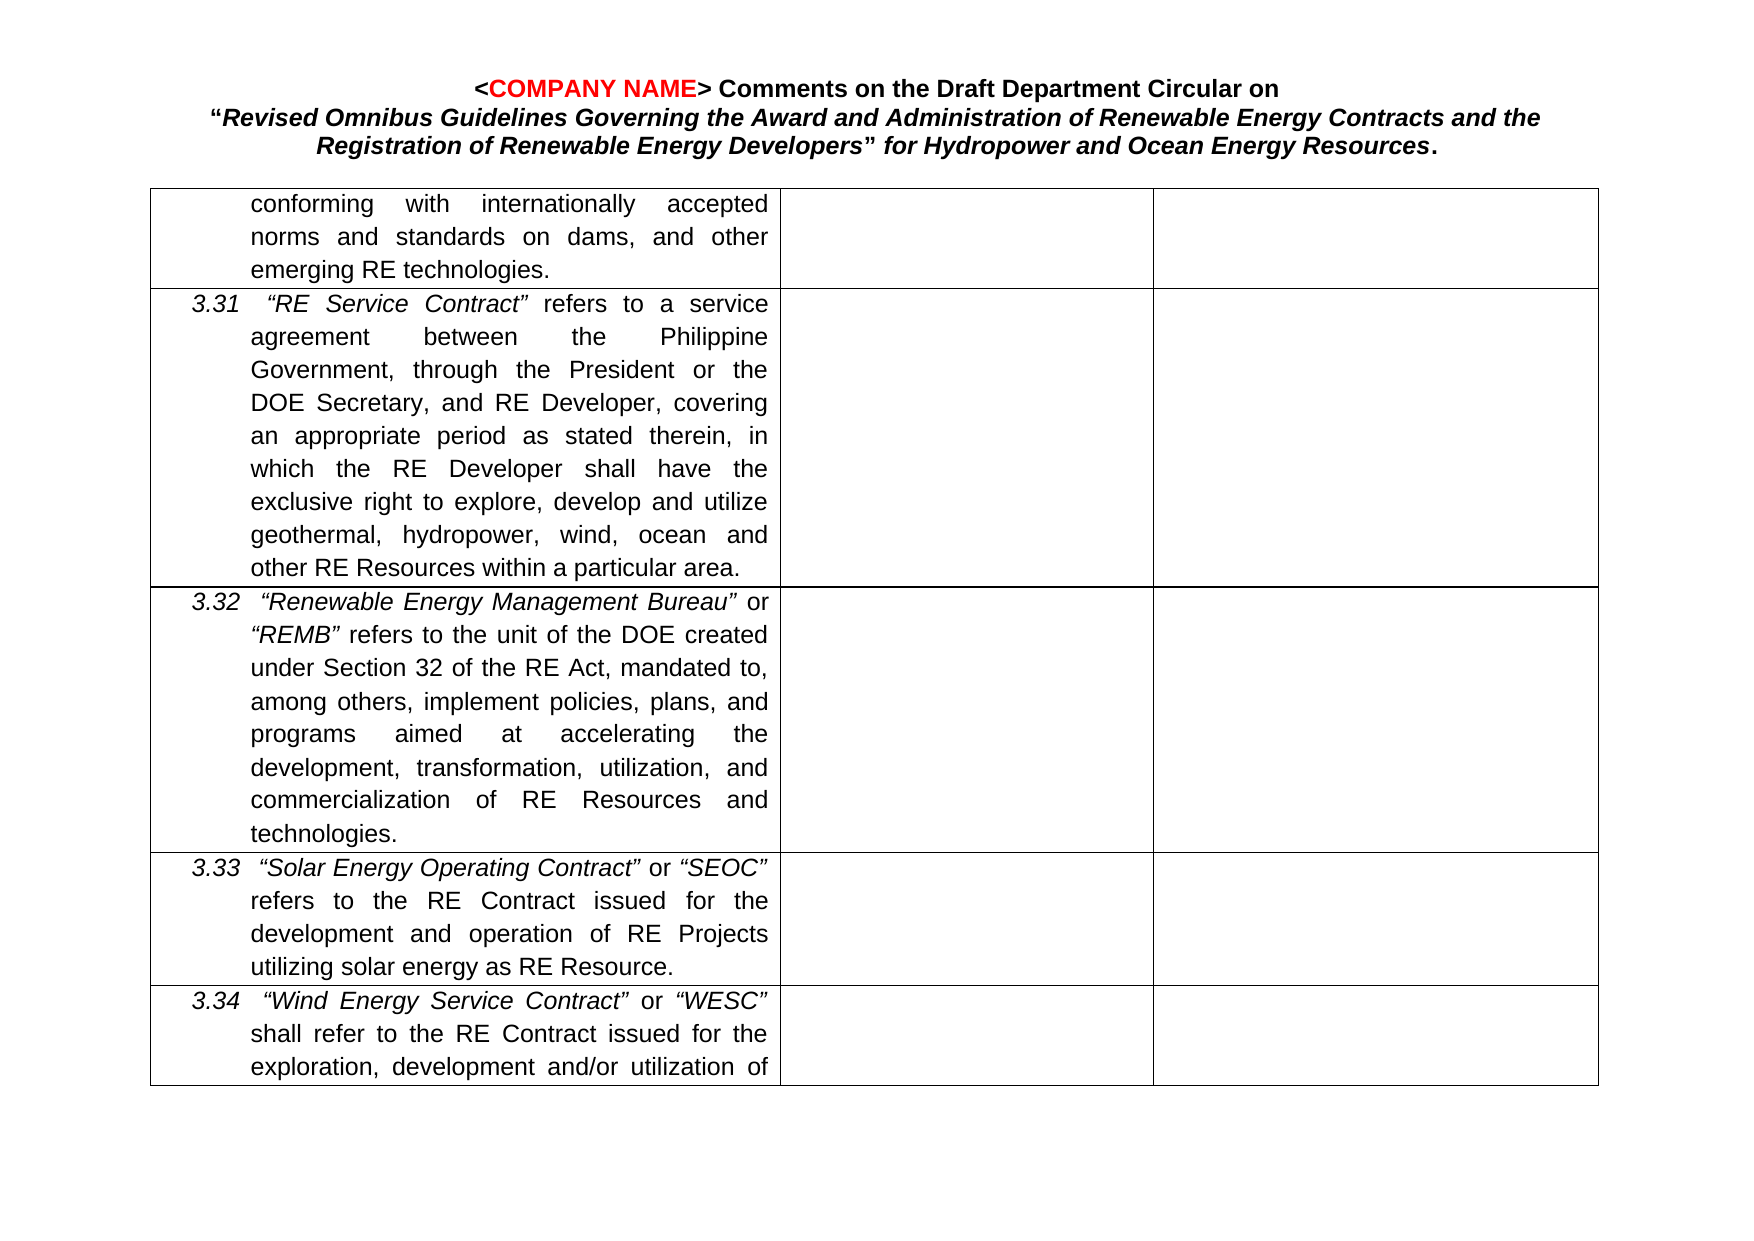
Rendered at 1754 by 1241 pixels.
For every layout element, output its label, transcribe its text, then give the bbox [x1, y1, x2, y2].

table_cell [1154, 189, 1598, 288]
table_cell “RE Service Contract” refers to a service agreement between the Philippine Government, through the President or the DOE Secretary, and RE Developer, covering an appropriate period as stated therein, in which the RE Developer shall have the exclusive right to explore, develop and utilize geothermal, hydropower, wind, ocean and other RE Resources within a particular area. [151, 289, 780, 586]
table_cell [781, 588, 1153, 852]
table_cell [151, 986, 780, 1085]
table_cell “Solar Energy Operating Contract” or “SEOC” refers to the RE Contract issued for the development and operation of RE Projects utilizing solar energy as RE Resource. [151, 853, 780, 985]
table_cell [781, 853, 1153, 985]
table_cell [781, 289, 1153, 586]
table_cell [151, 189, 780, 288]
table_cell [781, 986, 1153, 1085]
table_cell [1154, 289, 1598, 586]
table_cell [1154, 588, 1598, 852]
table_cell [1154, 853, 1598, 985]
table_cell “Renewable Energy Management Bureau” or “REMB” refers to the unit of the DOE created under Section 32 of the RE Act, mandated to, among others, implement policies, plans, and programs aimed at accelerating the development, transformation, utilization, and commercialization of RE Resources and technologies. [151, 588, 780, 852]
table_cell [781, 189, 1153, 288]
table_cell [1154, 986, 1598, 1085]
